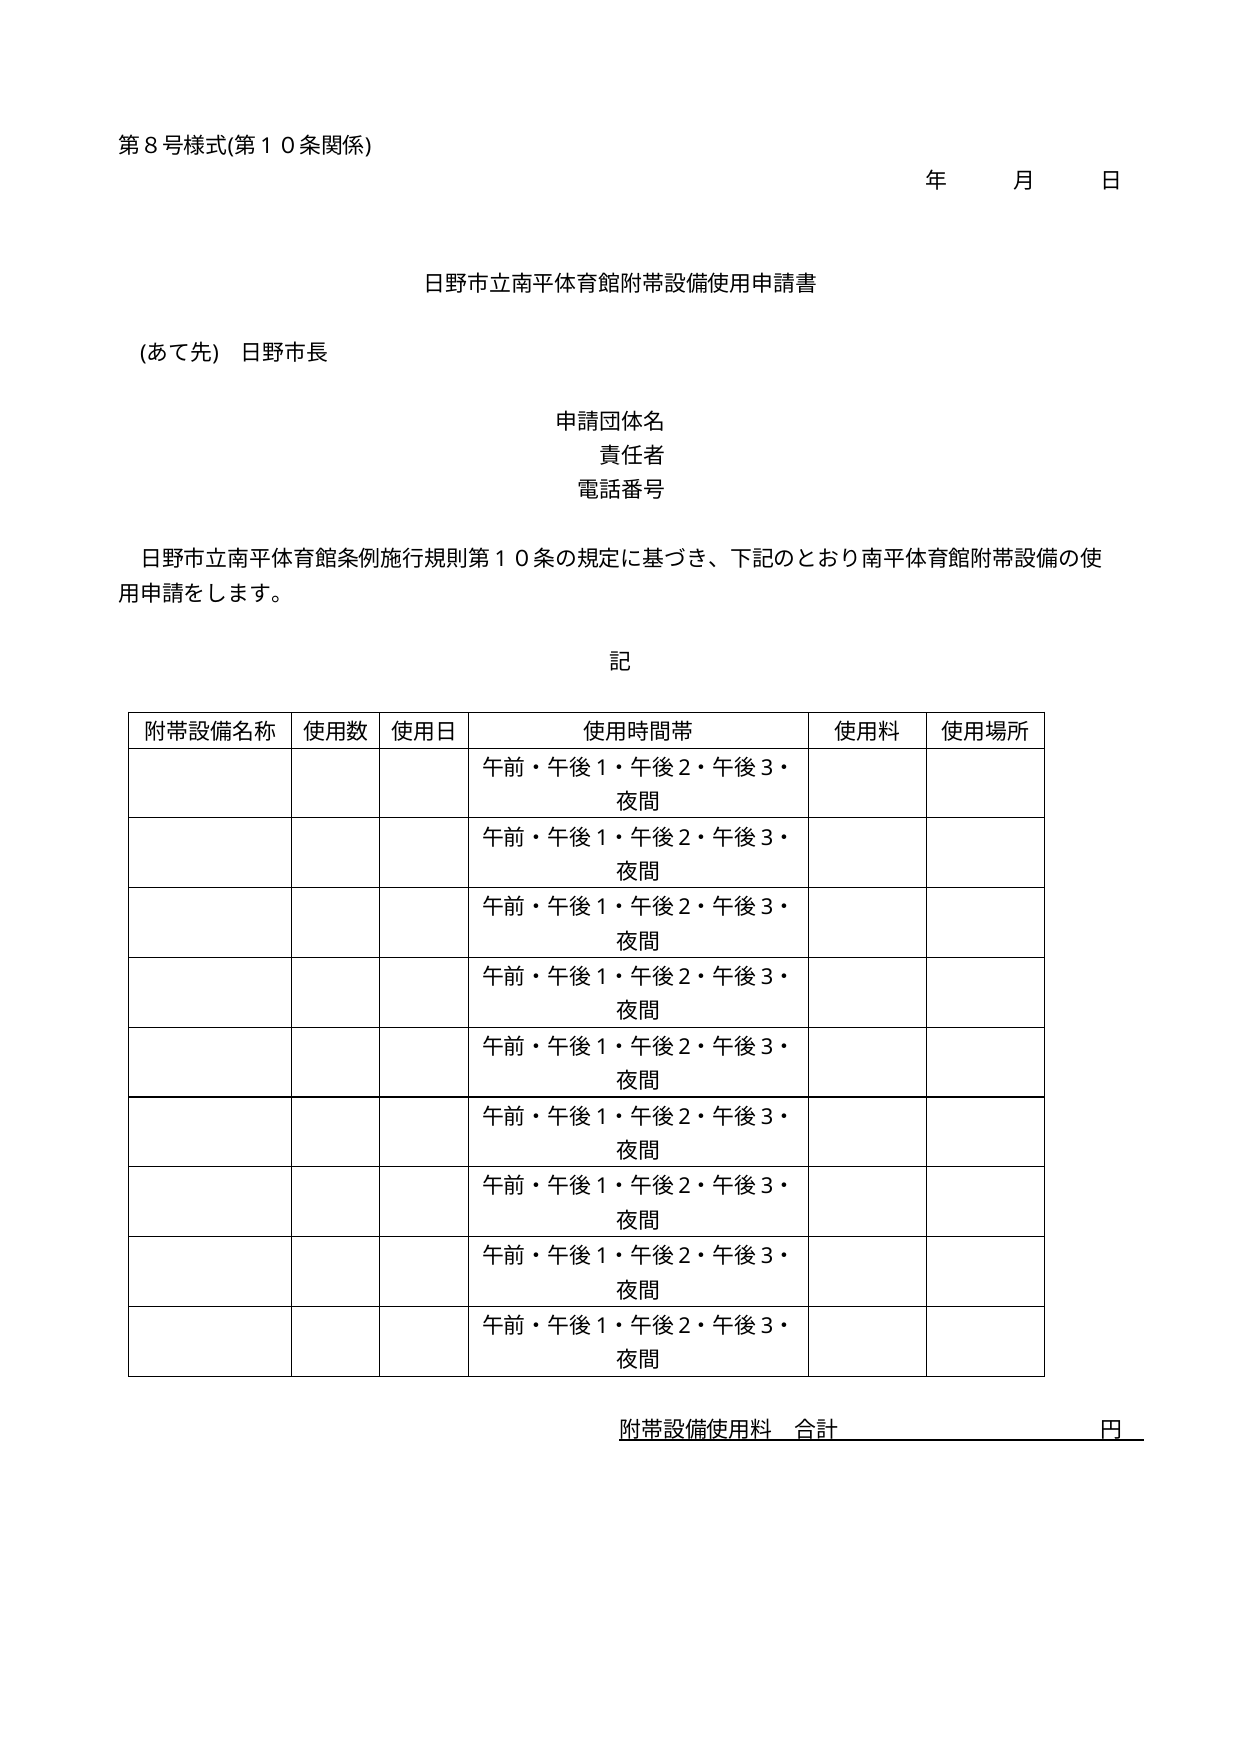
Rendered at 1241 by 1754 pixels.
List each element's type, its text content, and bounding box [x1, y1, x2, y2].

table_cell [129, 818, 291, 887]
table_cell [292, 1167, 379, 1236]
table_cell 午前・午後1・午後2・午後3・夜間 [469, 1028, 808, 1096]
table_cell [292, 1098, 379, 1166]
text 年 月 日 [118, 162, 1122, 196]
table_cell [292, 818, 379, 887]
table_cell [129, 958, 291, 1027]
table_cell [927, 1307, 1044, 1376]
table_cell [129, 749, 291, 817]
table_cell [927, 749, 1044, 817]
table_cell [380, 888, 468, 957]
table_cell [380, 749, 468, 817]
table_cell [927, 1098, 1044, 1166]
table_cell [129, 1307, 291, 1376]
table_cell [809, 1307, 926, 1376]
table_cell [927, 958, 1044, 1027]
table_cell 午前・午後1・午後2・午後3・夜間 [469, 749, 808, 817]
table_cell [292, 1028, 379, 1096]
table_cell [380, 1167, 468, 1236]
table_cell [292, 888, 379, 957]
text 責任者 [118, 437, 1122, 471]
table_cell 午前・午後1・午後2・午後3・夜間 [469, 958, 808, 1027]
table_cell [380, 818, 468, 887]
table_cell [927, 818, 1044, 887]
table_cell [927, 888, 1044, 957]
table_cell [809, 1167, 926, 1236]
table_cell [292, 958, 379, 1027]
table_cell [809, 1028, 926, 1096]
table_cell [809, 1237, 926, 1306]
table_cell [292, 1307, 379, 1376]
table_cell [129, 1028, 291, 1096]
table_cell 午前・午後1・午後2・午後3・夜間 [469, 818, 808, 887]
table_header 使用時間帯 [469, 713, 808, 747]
text 記 [118, 643, 1122, 677]
table_cell [927, 1028, 1044, 1096]
table_cell [809, 888, 926, 957]
table_cell [380, 1307, 468, 1376]
text 第８号様式(第1０条関係) [118, 127, 1122, 162]
text 日野市立南平体育館条例施行規則第1０条の規定に基づき、下記のとおり南平体育館附帯設備の使用申請をします。 [118, 540, 1122, 608]
table_cell [380, 1237, 468, 1306]
table_header 使用料 [809, 713, 926, 747]
table_header 附帯設備名称 [129, 713, 291, 747]
table_cell [129, 1098, 291, 1166]
text 申請団体名 [118, 402, 1035, 437]
table_cell 午前・午後1・午後2・午後3・夜間 [469, 1098, 808, 1166]
table_header 使用場所 [927, 713, 1044, 747]
table_cell [927, 1167, 1044, 1236]
table_cell 午前・午後1・午後2・午後3・夜間 [469, 888, 808, 957]
table_cell [292, 749, 379, 817]
table_cell [292, 1237, 379, 1306]
table_header 使用数 [292, 713, 379, 747]
table_cell [809, 1098, 926, 1166]
text 附帯設備使用料 合計 円 [118, 1411, 1122, 1445]
text 日野市立南平体育館附帯設備使用申請書 [118, 265, 1122, 299]
table_cell [380, 958, 468, 1027]
table_cell [809, 958, 926, 1027]
text (あて先) 日野市長 [118, 333, 1122, 368]
table_cell [809, 818, 926, 887]
table_cell [380, 1028, 468, 1096]
table_cell 午前・午後1・午後2・午後3・夜間 [469, 1237, 808, 1306]
text 電話番号 [118, 471, 1035, 505]
table_header 使用日 [380, 713, 468, 747]
table_cell [380, 1098, 468, 1166]
table_cell [129, 1237, 291, 1306]
table_cell [927, 1237, 1044, 1306]
table_cell [129, 888, 291, 957]
table_cell 午前・午後1・午後2・午後3・夜間 [469, 1307, 808, 1376]
table_cell 午前・午後1・午後2・午後3・夜間 [469, 1167, 808, 1236]
table_cell [129, 1167, 291, 1236]
table_cell [809, 749, 926, 817]
